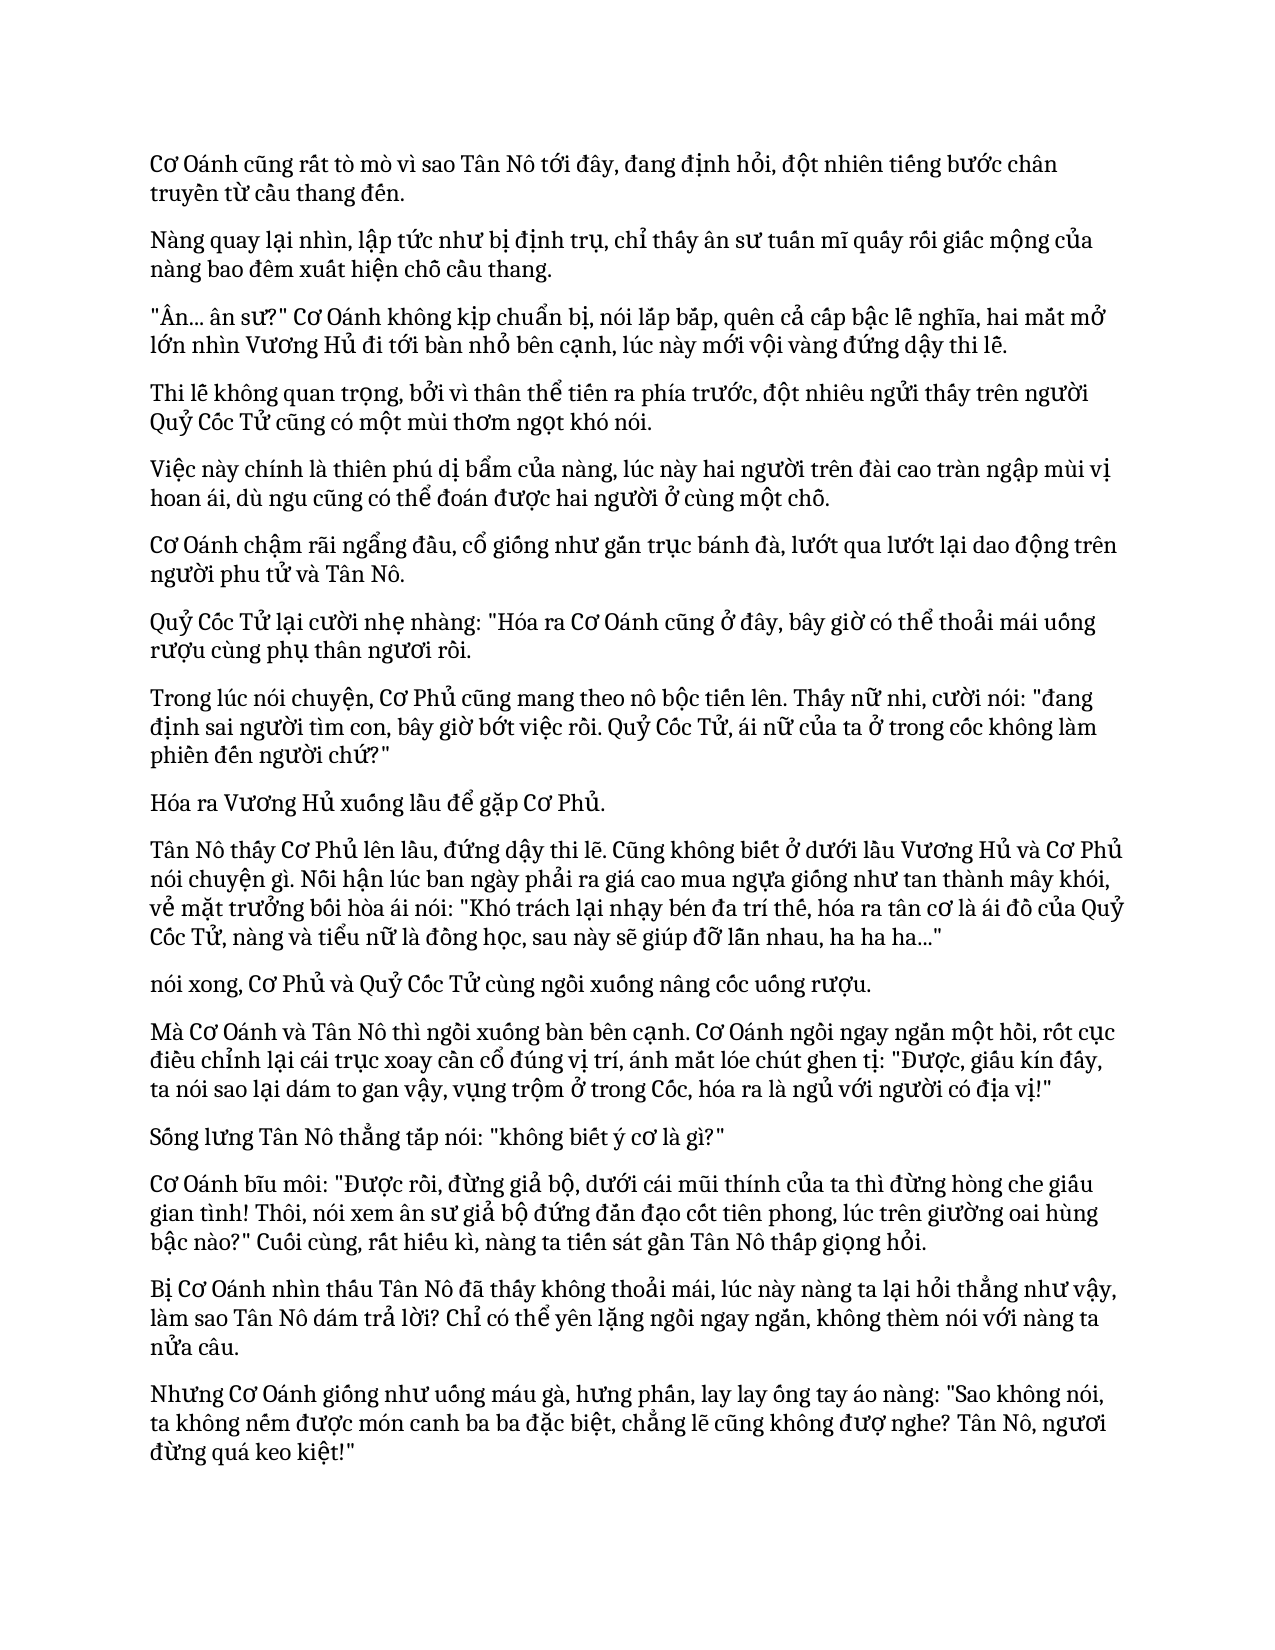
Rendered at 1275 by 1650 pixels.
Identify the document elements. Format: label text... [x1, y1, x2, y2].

text Hóa ra Vương Hủ xuống lầu để gặp Cơ Phủ. [150, 789, 1125, 817]
text Tân Nô thấy Cơ Phủ lên lầu, đứng dậy thi lẽ. Cũng không biết ở dưới lầu Vương Hủ và Cơ Phủ nói chuyện gì. Nỗi hận lúc ban ngày phải ra giá cao mua ngựa giống như tan thành mây khói, vẻ mặt trưởng bối hòa ái nói: "Khó trách lại nhạy bén đa trí thế, hóa ra tân cơ là ái đồ của Quỷ Cốc Tử, nàng và tiểu nữ là đồng học, sau này sẽ giúp đỡ lẫn nhau, ha ha ha..." [150, 836, 1125, 951]
text nói xong, Cơ Phủ và Quỷ Cốc Tử cùng ngồi xuống nâng cốc uống rượu. [150, 970, 1125, 999]
text Nhưng Cơ Oánh giống như uống máu gà, hưng phấn, lay lay ống tay áo nàng: "Sao không nói, ta không nếm được món canh ba ba đặc biệt, chẳng lẽ cũng không đượ nghe? Tân Nô, ngươi đừng quá keo kiệt!" [150, 1380, 1125, 1466]
text Cơ Oánh cũng rất tò mò vì sao Tân Nô tới đây, đang định hỏi, đột nhiên tiếng bước chân truyền từ cầu thang đến. [150, 150, 1125, 207]
text Sống lưng Tân Nô thẳng tắp nói: "không biết ý cơ là gì?" [150, 1122, 1125, 1151]
text Việc này chính là thiên phú dị bẩm của nàng, lúc này hai người trên đài cao tràn ngập mùi vị hoan ái, dù ngu cũng có thể đoán được hai người ở cùng một chỗ. [150, 455, 1125, 512]
text Thi lễ không quan trọng, bởi vì thân thể tiến ra phía trước, đột nhiêu ngửi thấy trên người Quỷ Cốc Tử cũng có một mùi thơm ngọt khó nói. [150, 379, 1125, 436]
text "Ân... ân sư?" Cơ Oánh không kịp chuẩn bị, nói lắp bắp, quên cả cấp bậc lễ nghĩa, hai mắt mở lớn nhìn Vương Hủ đi tới bàn nhỏ bên cạnh, lúc này mới vội vàng đứng dậy thi lễ. [150, 302, 1125, 360]
text Nàng quay lại nhìn, lập tức như bị định trụ, chỉ thấy ân sư tuấn mĩ quấy rối giấc mộng của nàng bao đêm xuất hiện chỗ cầu thang. [150, 226, 1125, 284]
text Cơ Oánh bĩu môi: "Được rồi, đừng giả bộ, dưới cái mũi thính của ta thì đừng hòng che giấu gian tình! Thôi, nói xem ân sư giả bộ đứng đắn đạo cốt tiên phong, lúc trên giường oai hùng bậc nào?" Cuối cùng, rất hiếu kì, nàng ta tiến sát gần Tân Nô thấp giọng hỏi. [150, 1170, 1125, 1256]
text Bị Cơ Oánh nhìn thấu Tân Nô đã thấy không thoải mái, lúc này nàng ta lại hỏi thẳng như vậy, làm sao Tân Nô dám trả lời? Chỉ có thể yên lặng ngồi ngay ngắn, không thèm nói với nàng ta nửa câu. [150, 1275, 1125, 1361]
text Mà Cơ Oánh và Tân Nô thì ngồi xuống bàn bên cạnh. Cơ Oánh ngồi ngay ngắn một hồi, rốt cục điều chỉnh lại cái trục xoay cần cổ đúng vị trí, ánh mắt lóe chút ghen tị: "Được, giấu kín đấy, ta nói sao lại dám to gan vậy, vụng trộm ở trong Cốc, hóa ra là ngủ với người có địa vị!" [150, 1017, 1125, 1104]
text Trong lúc nói chuyện, Cơ Phủ cũng mang theo nô bộc tiến lên. Thấy nữ nhi, cười nói: "đang định sai người tìm con, bây giờ bớt việc rồi. Quỷ Cốc Tử, ái nữ của ta ở trong cốc không làm phiền đến người chứ?" [150, 684, 1125, 770]
text Cơ Oánh chậm rãi ngẩng đầu, cổ giống như gắn trục bánh đà, lướt qua lướt lại dao động trên người phu tử và Tân Nô. [150, 531, 1125, 589]
text Quỷ Cốc Tử lại cười nhẹ nhàng: "Hóa ra Cơ Oánh cũng ở đây, bây giờ có thể thoải mái uống rượu cùng phụ thân ngươi rồi. [150, 607, 1125, 665]
